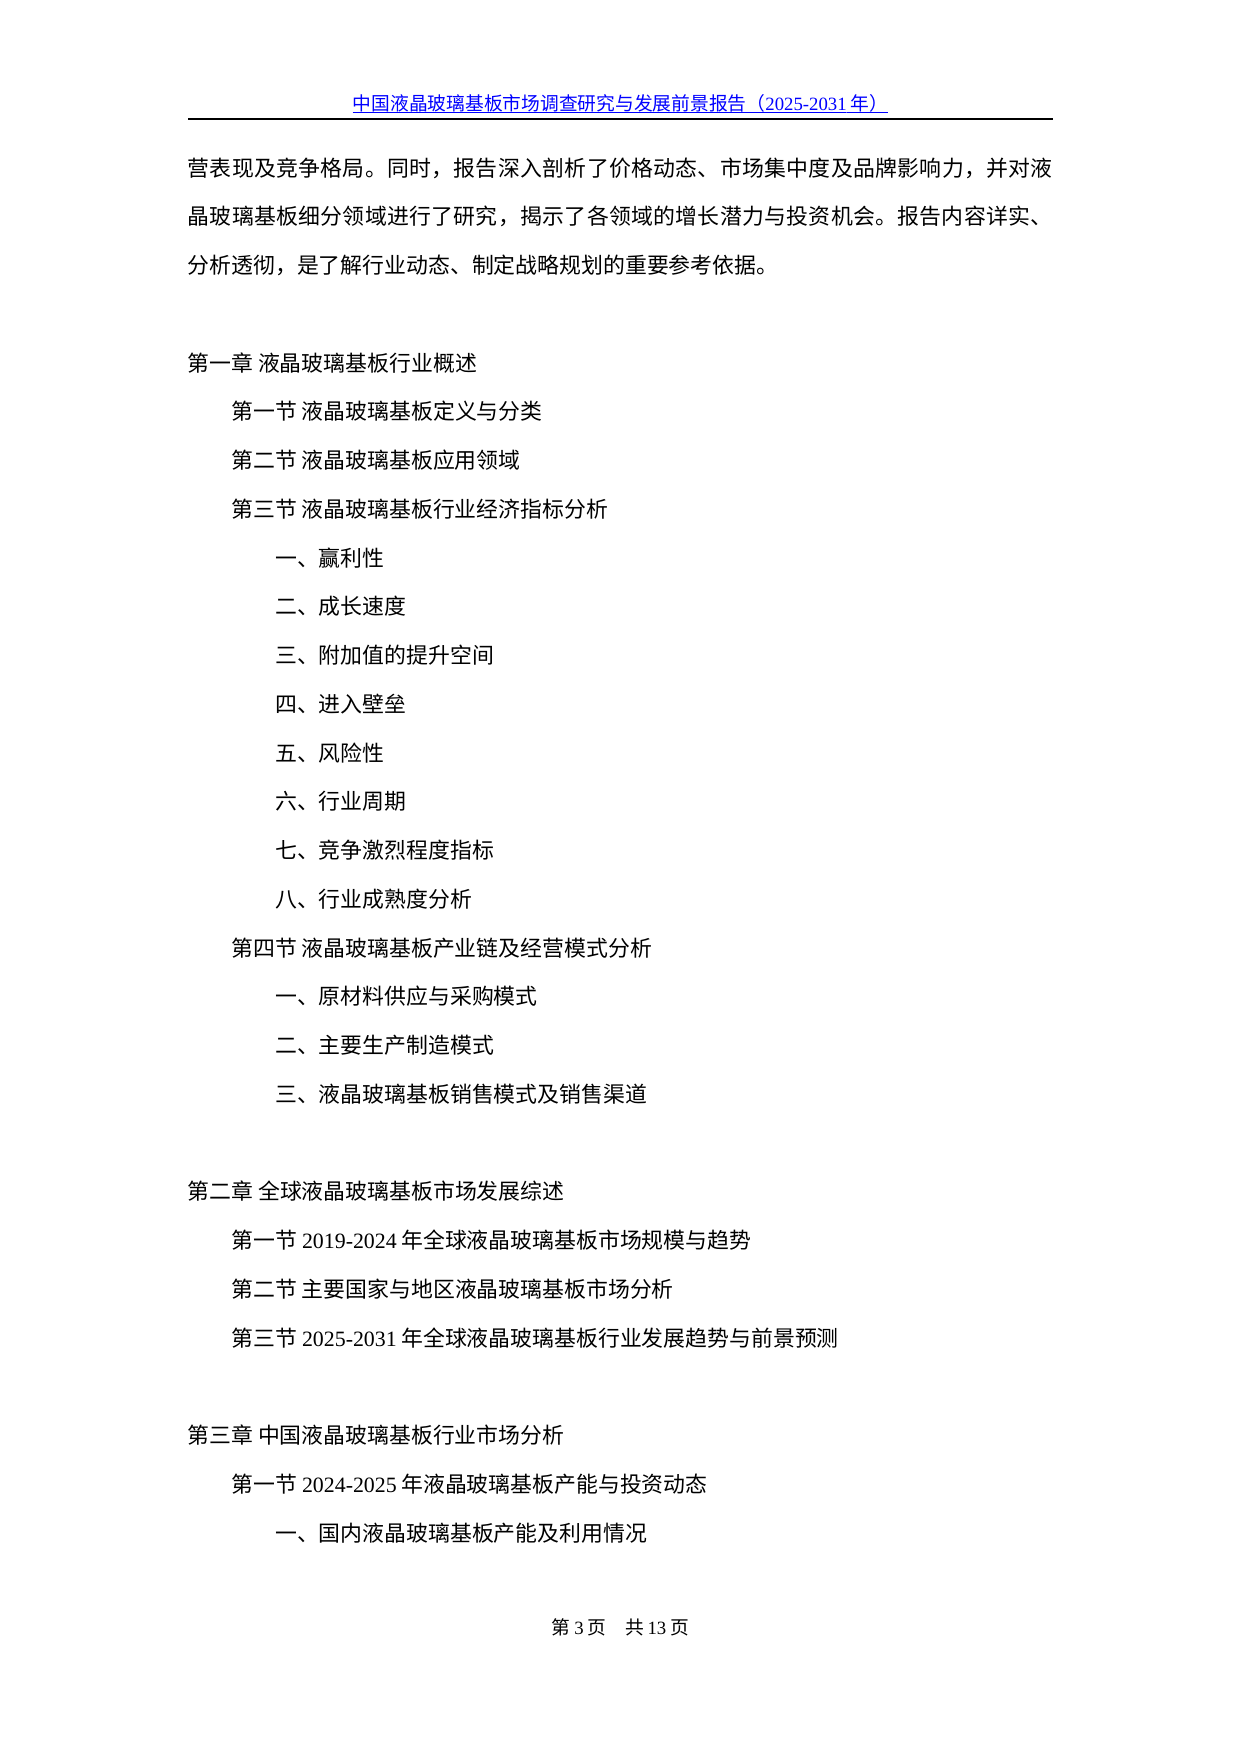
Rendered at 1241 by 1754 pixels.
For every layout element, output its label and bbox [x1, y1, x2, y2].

text [187, 150, 1053, 1548]
